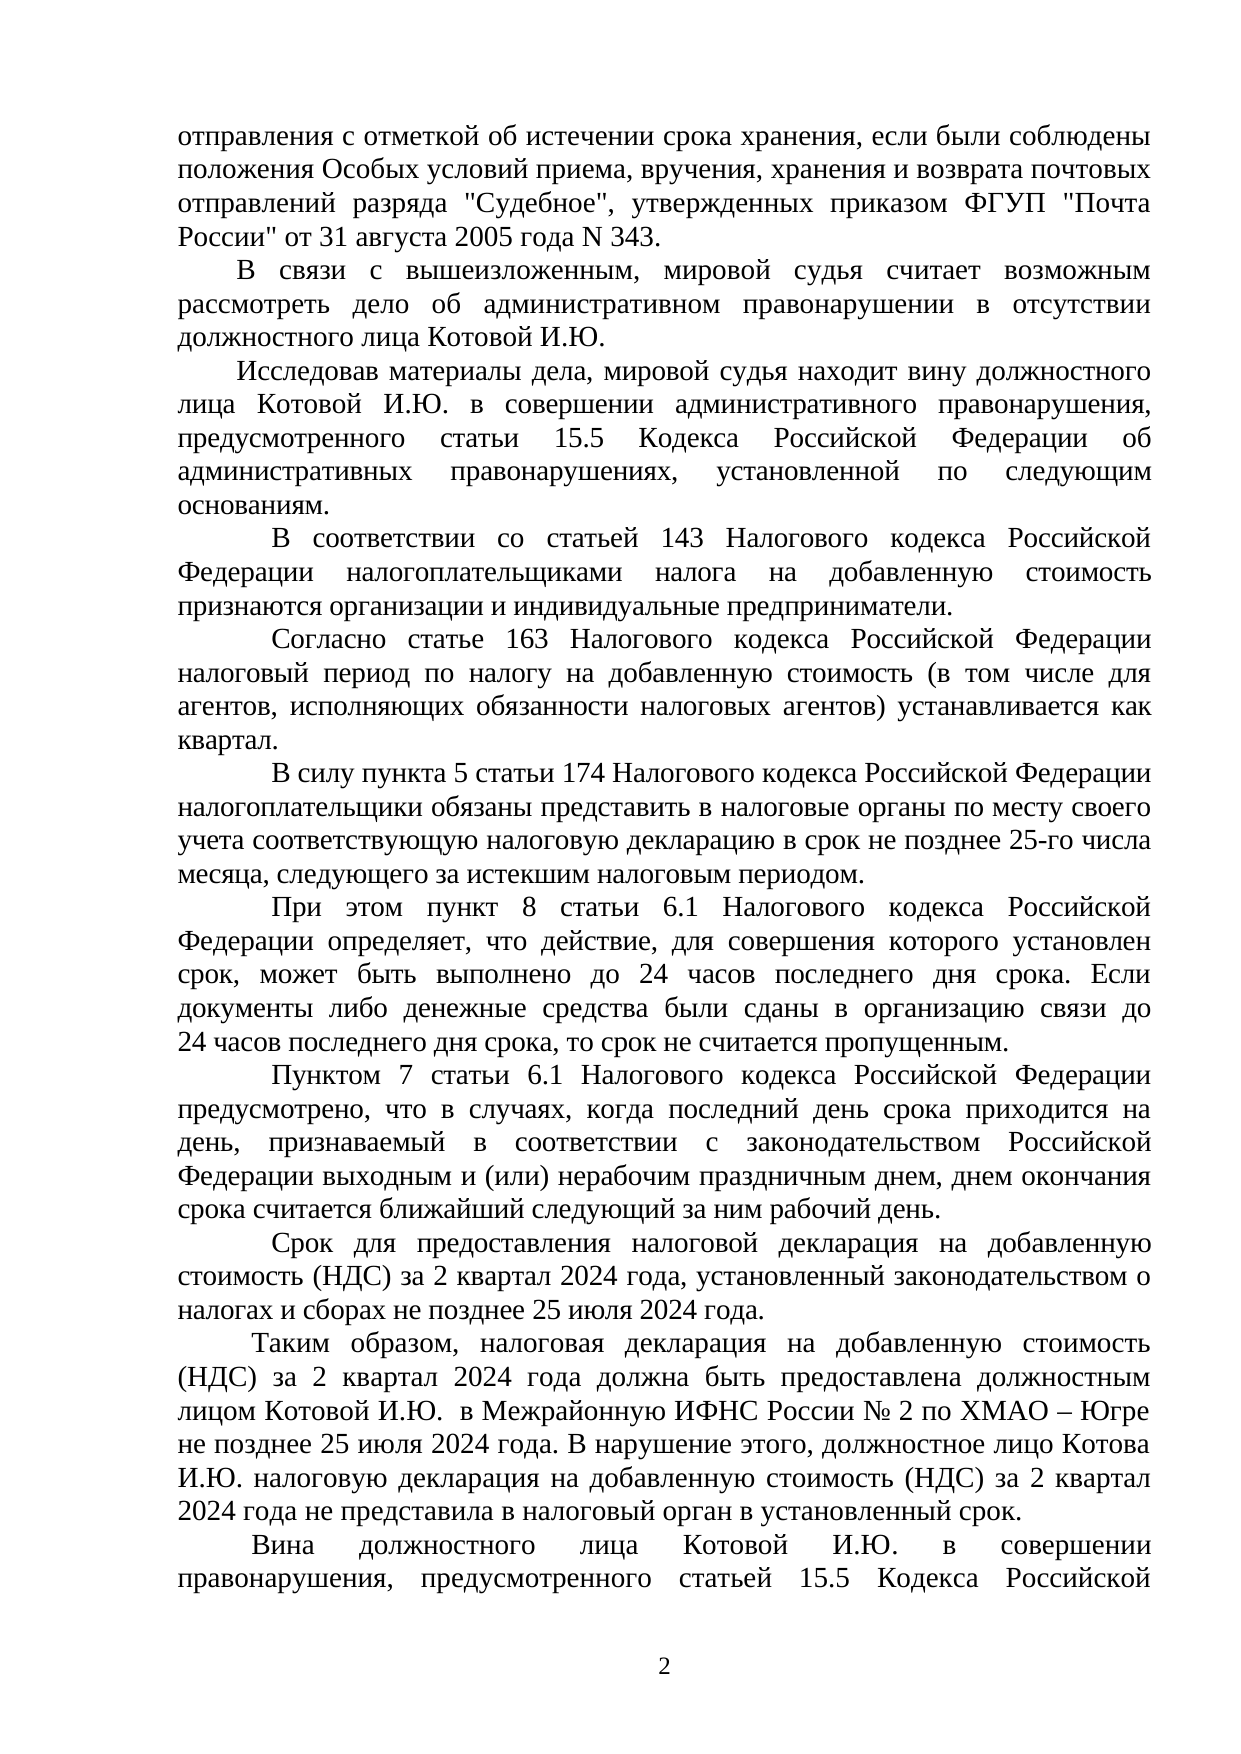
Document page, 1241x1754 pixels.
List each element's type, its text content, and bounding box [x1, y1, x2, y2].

text В соответствии со статьей 143 Налогового кодекса Российской Федерации налогоплательщиками налога на добавленную стоимость признаются организации и индивидуальные предприниматели. [177, 521, 1152, 621]
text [177, 118, 1152, 252]
text Исследовав материалы дела, мировой судья находит вину должностного лица Котовой И.Ю. в совершении административного правонарушения, предусмотренного статьи 15.5 Кодекса Российской Федерации об административных правонарушениях, установленной по следующим основаниям. [177, 353, 1152, 521]
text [177, 1527, 1152, 1594]
text Срок для предоставления налоговой декларация на добавленную стоимость (НДС) за 2 квартал 2024 года, установленный законодательством о налогах и сборах не позднее 25 июля 2024 года. [177, 1225, 1152, 1326]
text Таким образом, налоговая декларация на добавленную стоимость (НДС) за 2 квартал 2024 года должна быть предоставлена должностным лицом Котовой И.Ю. в Межрайонную ИФНС России № 2 по ХМАО – Югре не позднее 25 июля 2024 года. В нарушение этого, должностное лицо Котова И.Ю. налоговую декларация на добавленную стоимость (НДС) за 2 квартал 2024 года не представила в налоговый орган в установленный срок. [177, 1326, 1152, 1527]
text В связи с вышеизложенным, мировой судья считает возможным рассмотреть дело об административном правонарушении в отсутствии должностного лица Котовой И.Ю. [177, 252, 1152, 353]
text Пунктом 7 статьи 6.1 Налогового кодекса Российской Федерации предусмотрено, что в случаях, когда последний день срока приходится на день, признаваемый в соответствии с законодательством Российской Федерации выходным и (или) нерабочим праздничным днем, днем окончания срока считается ближайший следующий за ним рабочий день. [177, 1057, 1152, 1225]
text Согласно статье 163 Налогового кодекса Российской Федерации налоговый период по налогу на добавленную стоимость (в том числе для агентов, исполняющих обязанности налоговых агентов) устанавливается как квартал. [177, 621, 1152, 755]
text В силу пункта 5 статьи 174 Налогового кодекса Российской Федерации налогоплательщики обязаны представить в налоговые органы по месту своего учета соответствующую налоговую декларацию в срок не позднее 25-го числа месяца, следующего за истекшим налоговым периодом. [177, 755, 1152, 889]
text При этом пункт 8 статьи 6.1 Налогового кодекса Российской Федерации определяет, что действие, для совершения которого установлен срок, может быть выполнено до 24 часов последнего дня срока. Если документы либо денежные средства были сданы в организацию связи до 24 часов последнего дня срока, то срок не считается пропущенным. [177, 889, 1152, 1057]
